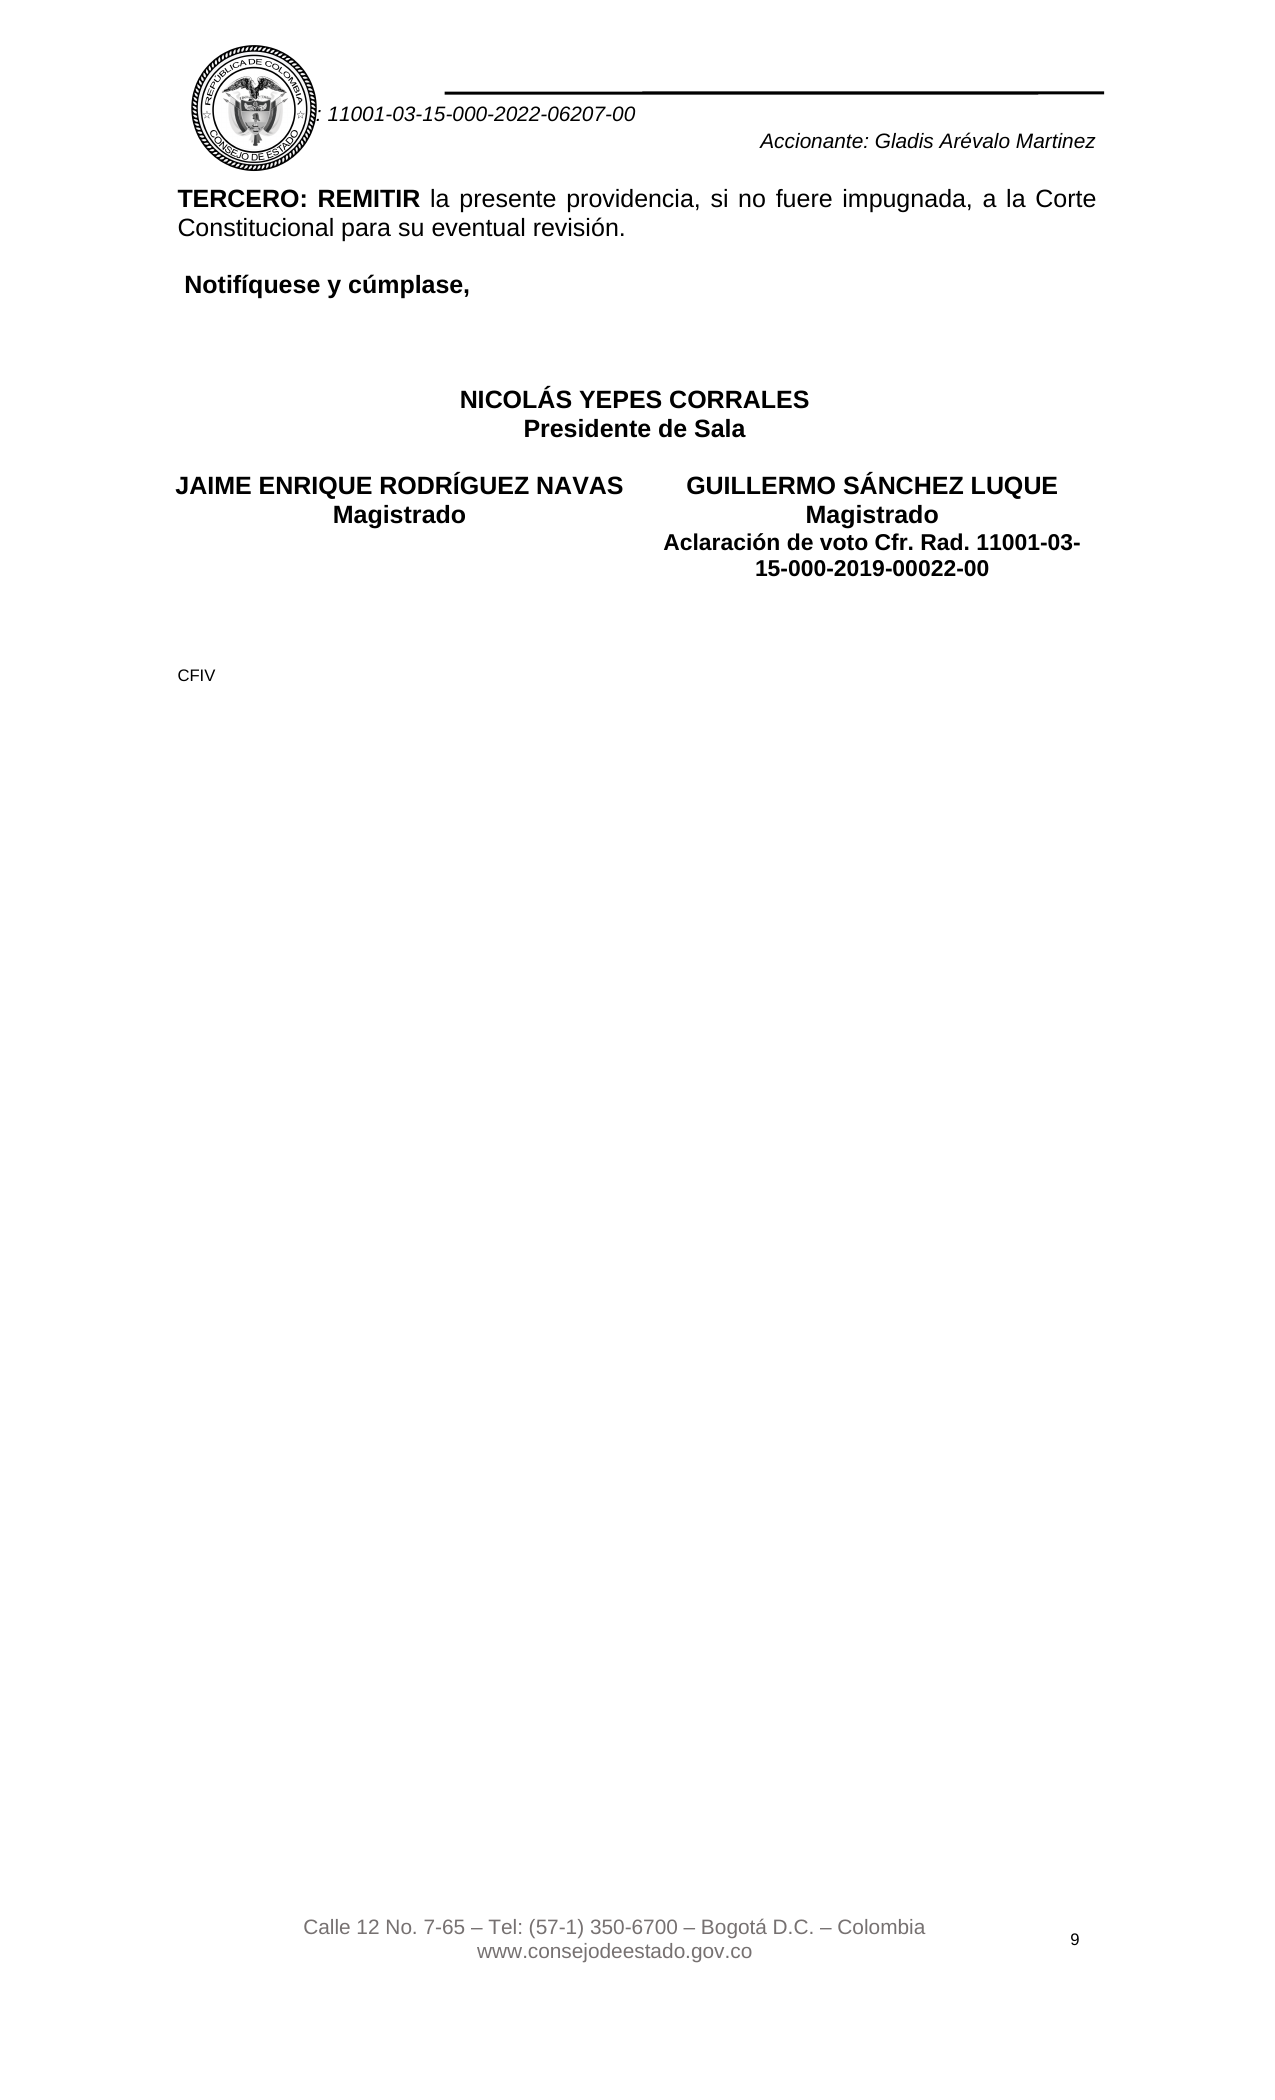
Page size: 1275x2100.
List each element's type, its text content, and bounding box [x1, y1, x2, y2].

text Notifíquese y cúmplase, [177, 270, 1098, 299]
text CFIV [177, 665, 1098, 684]
table_header NICOLÁS YEPES CORRALES Presidente de Sala [162, 385, 1107, 471]
table_cell GUILLERMO SÁNCHEZ LUQUE Magistrado Aclaración de voto Cfr. Rad. 11001-03-15-000-2019-00022-00 [637, 471, 1107, 610]
text TERCERO: REMITIR la presente providencia, si no fuere impugnada, a la Corte Constitucional para su eventual revisión. [177, 184, 1098, 241]
table_cell JAIME ENRIQUE RODRÍGUEZ NAVAS Magistrado [162, 471, 637, 610]
picture [183, 37, 325, 178]
